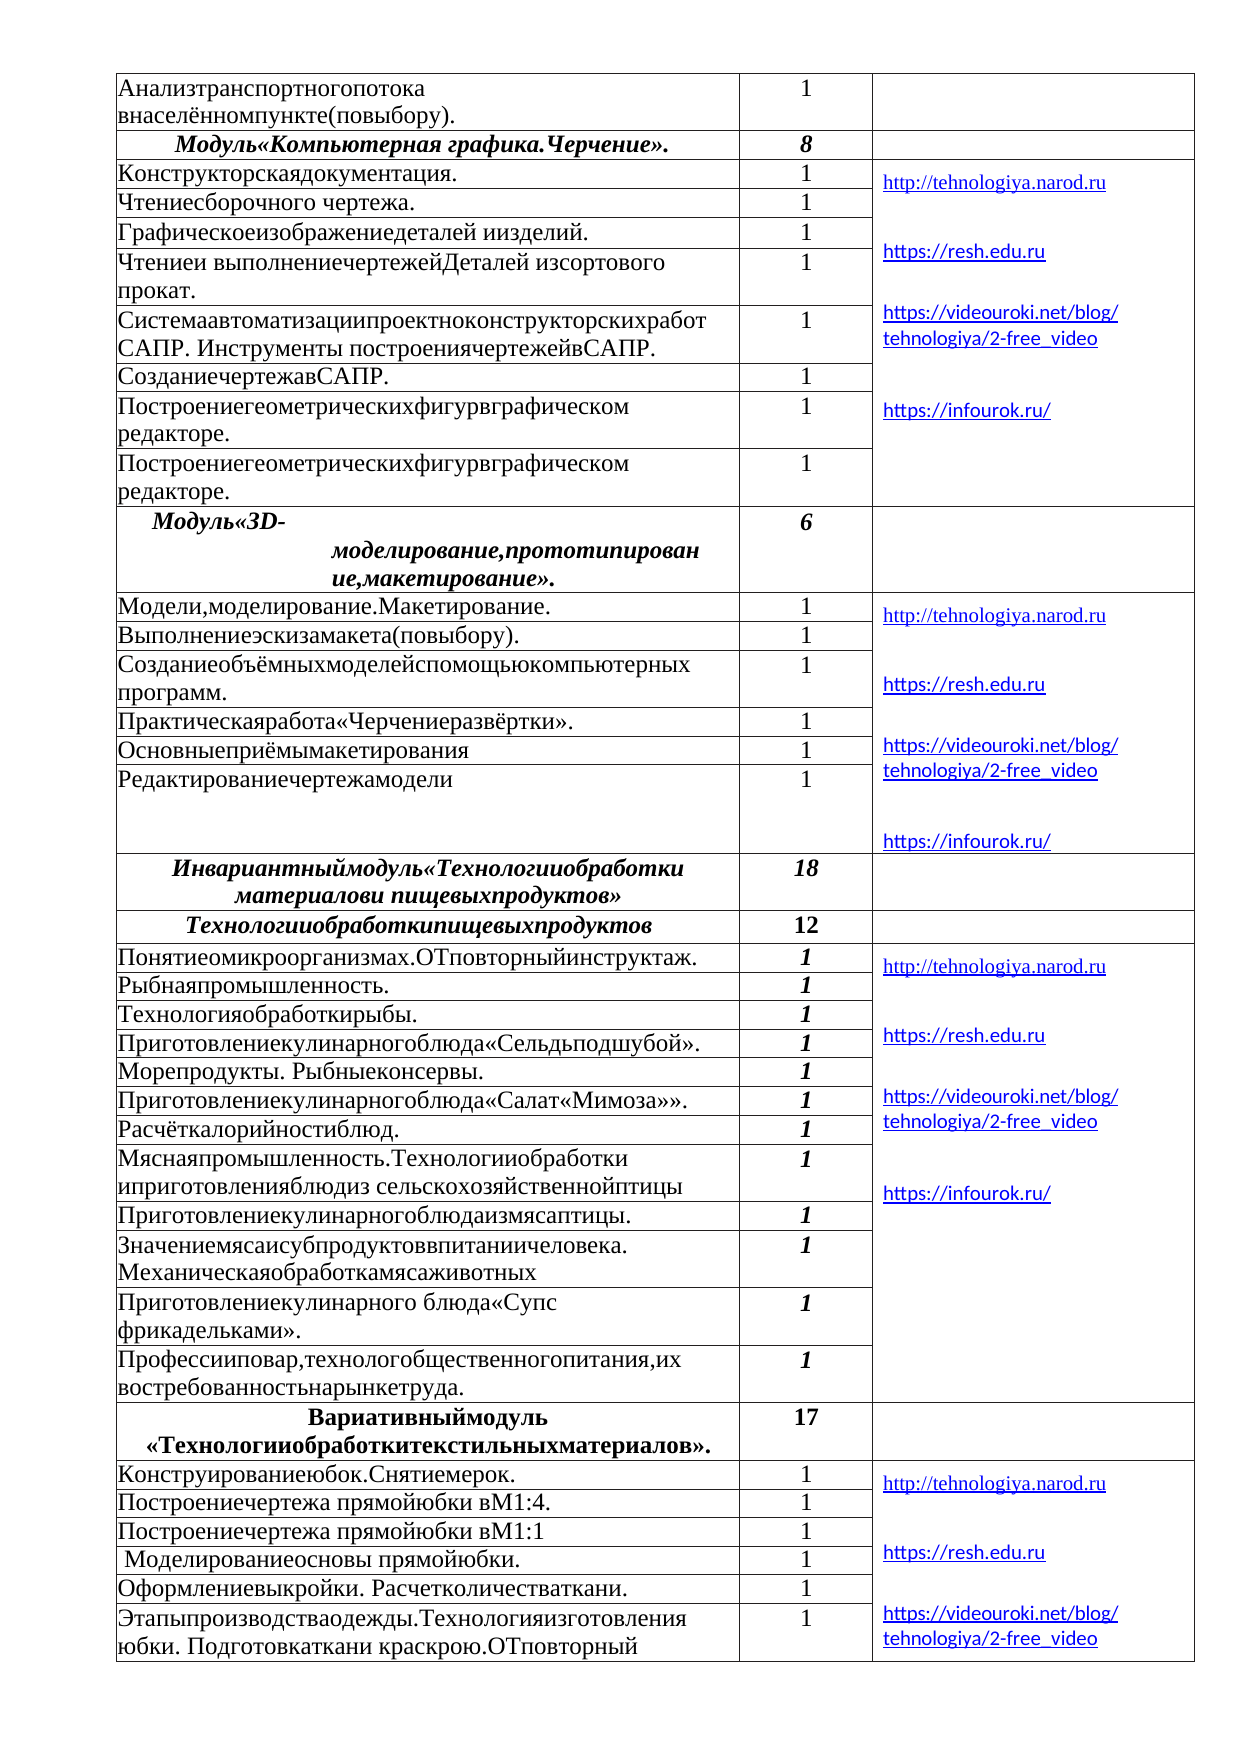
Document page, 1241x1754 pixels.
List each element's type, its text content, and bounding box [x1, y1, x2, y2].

table_cell Построениечертежа прямойюбки вМ1:1 [117, 1518, 739, 1546]
table_cell 18 [740, 854, 872, 910]
table_cell 1 [740, 249, 872, 305]
table_cell Понятиеомикроорганизмах.ОТповторныйинструктаж. [117, 944, 739, 972]
table_cell Системаавтоматизациипроектноконструкторскихработ САПР. Инструменты построениячертежейвСАПР. [117, 306, 739, 362]
table_cell 1 [740, 1346, 872, 1402]
table_cell 1 [740, 1001, 872, 1029]
table_cell 1 [740, 1030, 872, 1057]
table_cell Основныеприёмымакетирования [117, 737, 739, 764]
table_cell 1 [740, 1288, 872, 1345]
table_cell Приготовлениекулинарногоблюда«Сельдьподшубой». [117, 1030, 739, 1057]
table_cell 1 [740, 765, 872, 853]
table_cell Профессииповар,технологобщественногопитания,их востребованностьнарынкетруда. [117, 1346, 739, 1402]
table_cell 1 [740, 708, 872, 736]
table_cell http://tehnologiya.narod.ru https://resh.edu.ru https://videouroki.net/blog/tehnologiya/2-free_video https://infourok.ru/ [873, 160, 1194, 506]
table_cell 1 [740, 944, 872, 972]
table_cell 6 [740, 507, 872, 592]
table_cell [873, 131, 1194, 159]
table_cell Чтениесборочного чертежа. [117, 189, 739, 217]
table_cell 8 [740, 131, 872, 159]
table_cell Редактированиечертежамодели [117, 765, 739, 853]
table_cell Инвариантныймодуль«Технологииобработки материалови пищевыхпродуктов» [117, 854, 739, 910]
table_cell 1 [740, 364, 872, 391]
table_cell 1 [740, 1547, 872, 1574]
table_cell 1 [740, 622, 872, 650]
table_cell Построениечертежа прямойюбки вМ1:4. [117, 1490, 739, 1517]
table_cell Выполнениеэскизамакета(повыбору). [117, 622, 739, 650]
table_cell 1 [740, 651, 872, 707]
table_cell Графическоеизображениедеталей иизделий. [117, 218, 739, 247]
table_cell Модели,моделирование.Макетирование. [117, 593, 739, 621]
table_cell 1 [740, 1575, 872, 1603]
table_cell 1 [740, 449, 872, 506]
table_cell http://tehnologiya.narod.ru https://resh.edu.ru https://videouroki.net/blog/tehnologiya/2-free_video https://infourok.ru/ [873, 593, 1194, 853]
table_cell СозданиечертежавСАПР. [117, 364, 739, 391]
table_cell 1 [740, 306, 872, 362]
table_cell 1 [740, 1202, 872, 1230]
table_cell Моделированиеосновы прямойюбки. [117, 1547, 739, 1574]
table_cell 1 [740, 1058, 872, 1086]
table_cell 1 [740, 218, 872, 247]
table_cell Созданиеобъёмныхмоделейспомощьюкомпьютерных программ. [117, 651, 739, 707]
table_cell Оформлениевыкройки. Расчетколичестваткани. [117, 1575, 739, 1603]
table_cell Построениегеометрическихфигурвграфическом редакторе. [117, 392, 739, 448]
table_header [873, 74, 1194, 130]
table_cell Конструированиеюбок.Снятиемерок. [117, 1461, 739, 1488]
table_cell 1 [740, 1461, 872, 1488]
table_cell Мяснаяпромышленность.Технологииобработки иприготовленияблюдиз сельскохозяйственнойптицы [117, 1145, 739, 1201]
table_cell Построениегеометрическихфигурвграфическом редакторе. [117, 449, 739, 506]
table_cell Чтениеи выполнениечертежейДеталей изсортового прокат. [117, 249, 739, 305]
table_cell 1 [740, 392, 872, 448]
table_cell Рыбнаяпромышленность. [117, 973, 739, 1000]
table_cell 1 [740, 1490, 872, 1517]
table_header 1 [740, 74, 872, 130]
table_cell Приготовлениекулинарногоблюдаизмясаптицы. [117, 1202, 739, 1230]
table_cell Приготовлениекулинарного блюда«Супс фрикадельками». [117, 1288, 739, 1345]
table_cell 17 [740, 1403, 872, 1459]
table_cell 1 [740, 1087, 872, 1114]
table_cell [873, 1403, 1194, 1459]
table_cell 1 [740, 973, 872, 1000]
table_cell Технологииобработкипищевыхпродуктов [117, 911, 739, 943]
table_cell Вариативныймодуль «Технологииобработкитекстильныхматериалов». [117, 1403, 739, 1459]
table_cell Практическаяработа«Черчениеразвёртки». [117, 708, 739, 736]
table_header Анализтранспортногопотока внаселённомпункте(повыбору). [117, 74, 739, 130]
table_cell 1 [740, 160, 872, 188]
table_cell Технологияобработкирыбы. [117, 1001, 739, 1029]
table_cell 1 [740, 1231, 872, 1287]
table_cell Приготовлениекулинарногоблюда«Салат«Мимоза»». [117, 1087, 739, 1114]
table_cell [873, 911, 1194, 943]
table_cell Этапыпроизводстваодежды.Технологияизготовления юбки. Подготовкаткани краскрою.ОТповторный [117, 1604, 739, 1661]
table_cell Модуль«Компьютерная графика.Черчение». [117, 131, 739, 159]
table_cell 12 [740, 911, 872, 943]
table_cell 1 [740, 1518, 872, 1546]
table_cell 1 [740, 189, 872, 217]
table_cell Значениемясаисубпродуктоввпитаниичеловека. Механическаяобработкамясаживотных [117, 1231, 739, 1287]
table_cell 1 [740, 1604, 872, 1661]
table_cell http://tehnologiya.narod.ru https://resh.edu.ru https://videouroki.net/blog/tehnologiya/2-free_video https://infourok.ru/ [873, 944, 1194, 1402]
table_cell [873, 854, 1194, 910]
table_cell 1 [740, 1145, 872, 1201]
table_cell 1 [740, 1116, 872, 1143]
table_cell Расчёткалорийностиблюд. [117, 1116, 739, 1143]
table_cell [873, 507, 1194, 592]
table_cell Модуль«ЗD-моделирование,прототипирование,макетирование». [117, 507, 739, 592]
table_cell Морепродукты. Рыбныеконсервы. [117, 1058, 739, 1086]
table_cell 1 [740, 737, 872, 764]
table_cell http://tehnologiya.narod.ru https://resh.edu.ru https://videouroki.net/blog/tehnologiya/2-free_video [873, 1461, 1194, 1661]
table_cell Конструкторскаядокументация. [117, 160, 739, 188]
table_cell 1 [740, 593, 872, 621]
